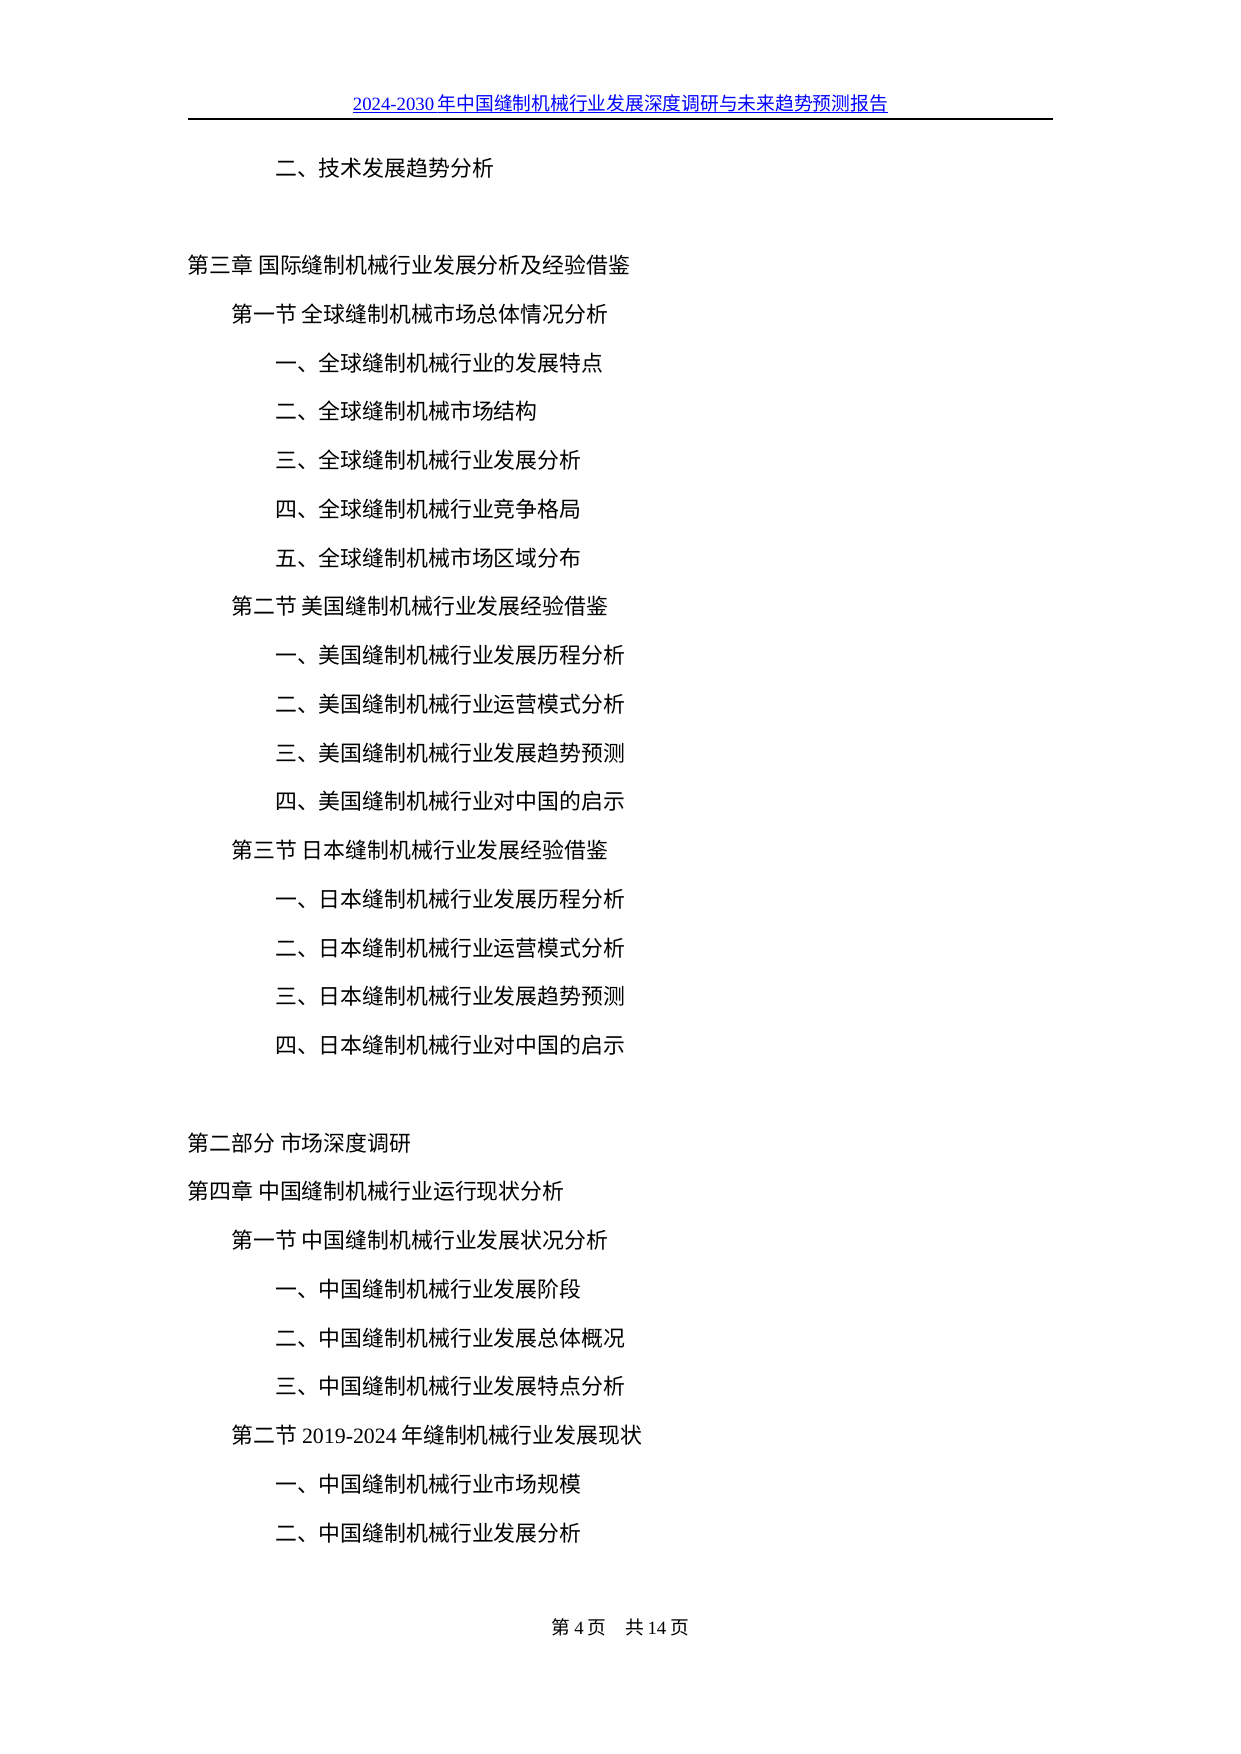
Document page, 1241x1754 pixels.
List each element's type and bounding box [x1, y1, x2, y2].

text [187, 150, 1053, 1548]
